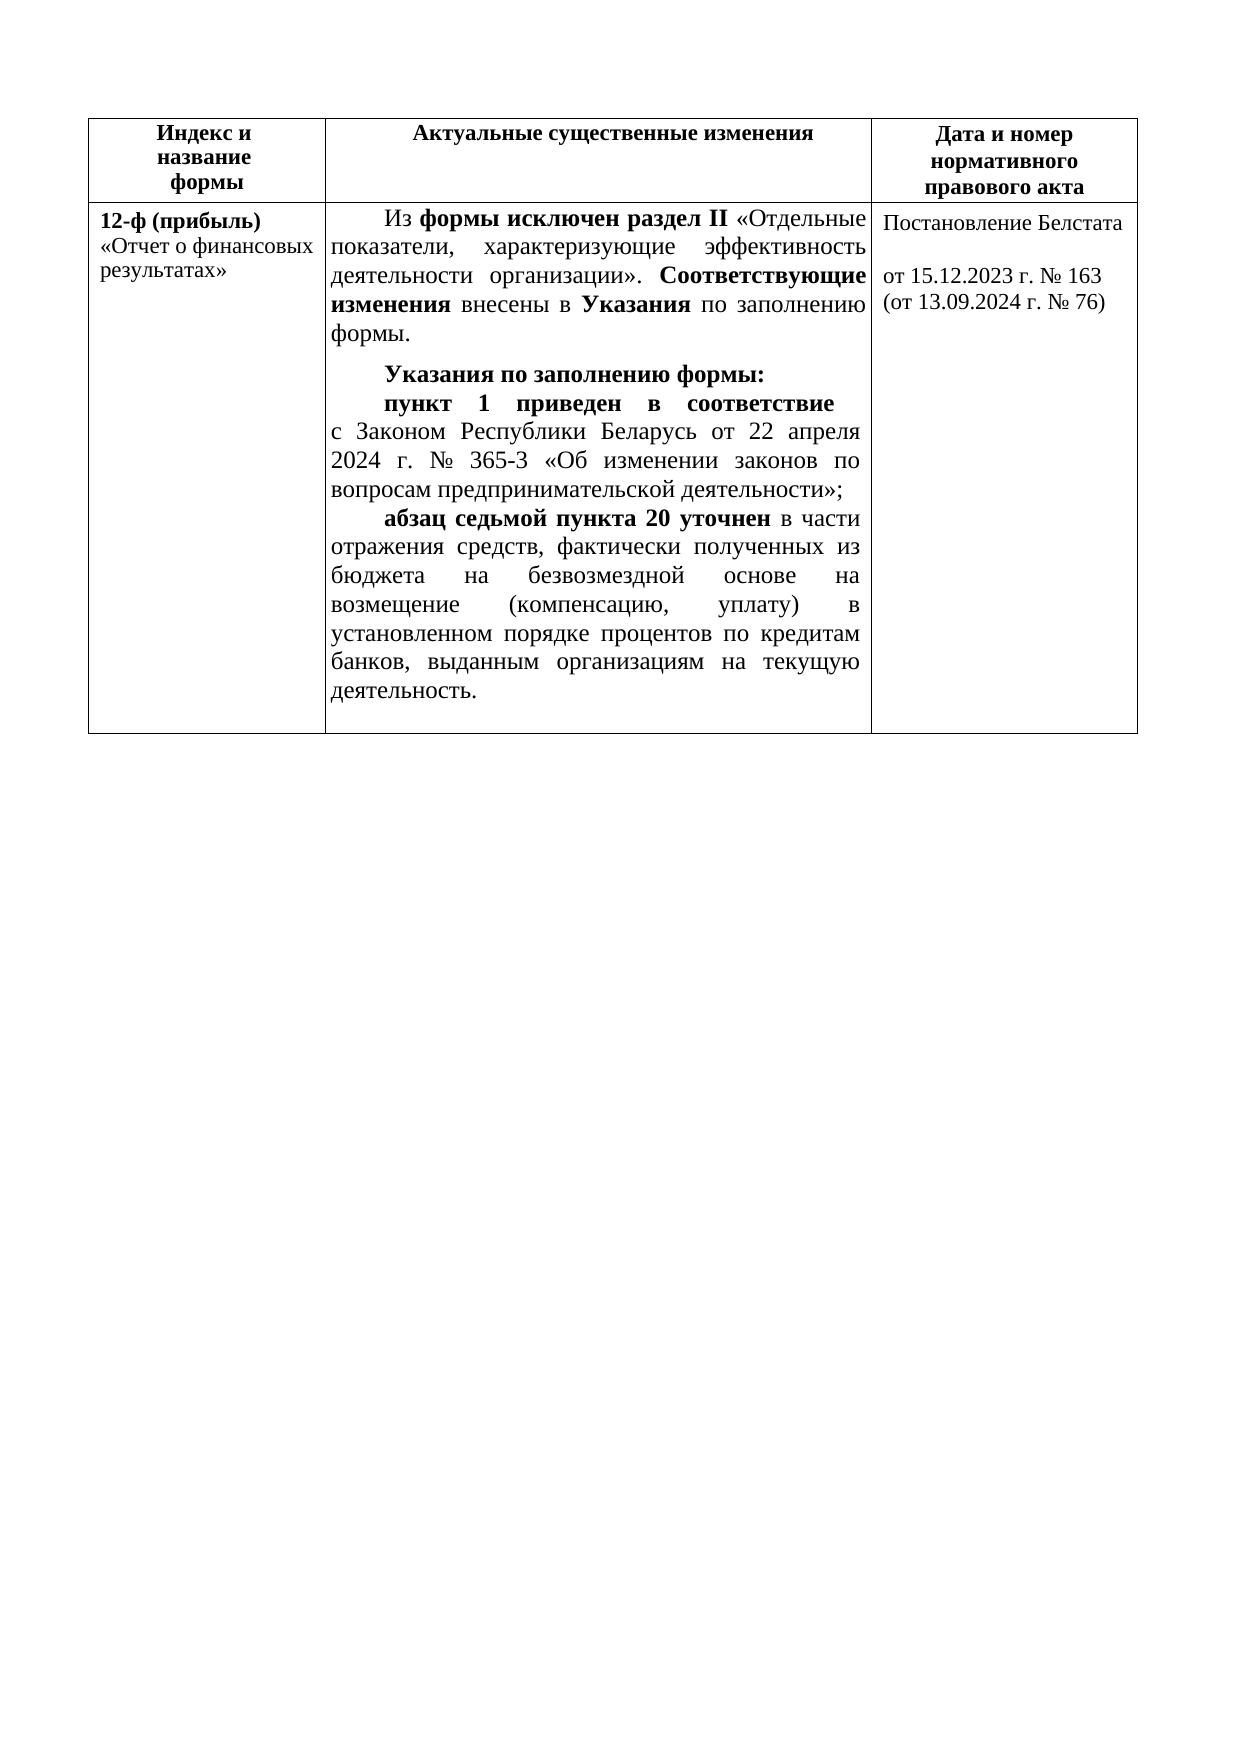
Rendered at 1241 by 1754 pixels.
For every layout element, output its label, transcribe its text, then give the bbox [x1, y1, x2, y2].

table_header Индекс и название формы [89, 119, 325, 202]
table_header Дата и номер нормативного правового акта [872, 119, 1137, 202]
table_cell Постановление Белстата от 15.12.2023 г. № 163 (от 13.09.2024 г. № 76) [872, 203, 1137, 733]
table_cell Из формы исключен раздел II «Отдельные показатели, характеризующие эффективность деятельности организации». Соответствующие изменения внесены в Указания по заполнению формы. Указания по заполнению формы: пункт 1 приведен в соответствие с Законом Республики Беларусь от 22 апреля 2024 г. № 365-3 «Об изменении законов по вопросам предпринимательской деятельности»; абзац седьмой пункта 20 уточнен в части отражения средств, фактически полученных из бюджета на безвозмездной основе на возмещение (компенсацию, уплату) в установленном порядке процентов по кредитам банков, выданным организациям на текущую деятельность. [326, 203, 871, 733]
table_header Актуальные существенные изменения [326, 119, 871, 202]
table_cell 12-ф (прибыль) «Отчет о финансовых результатах» [89, 203, 325, 733]
